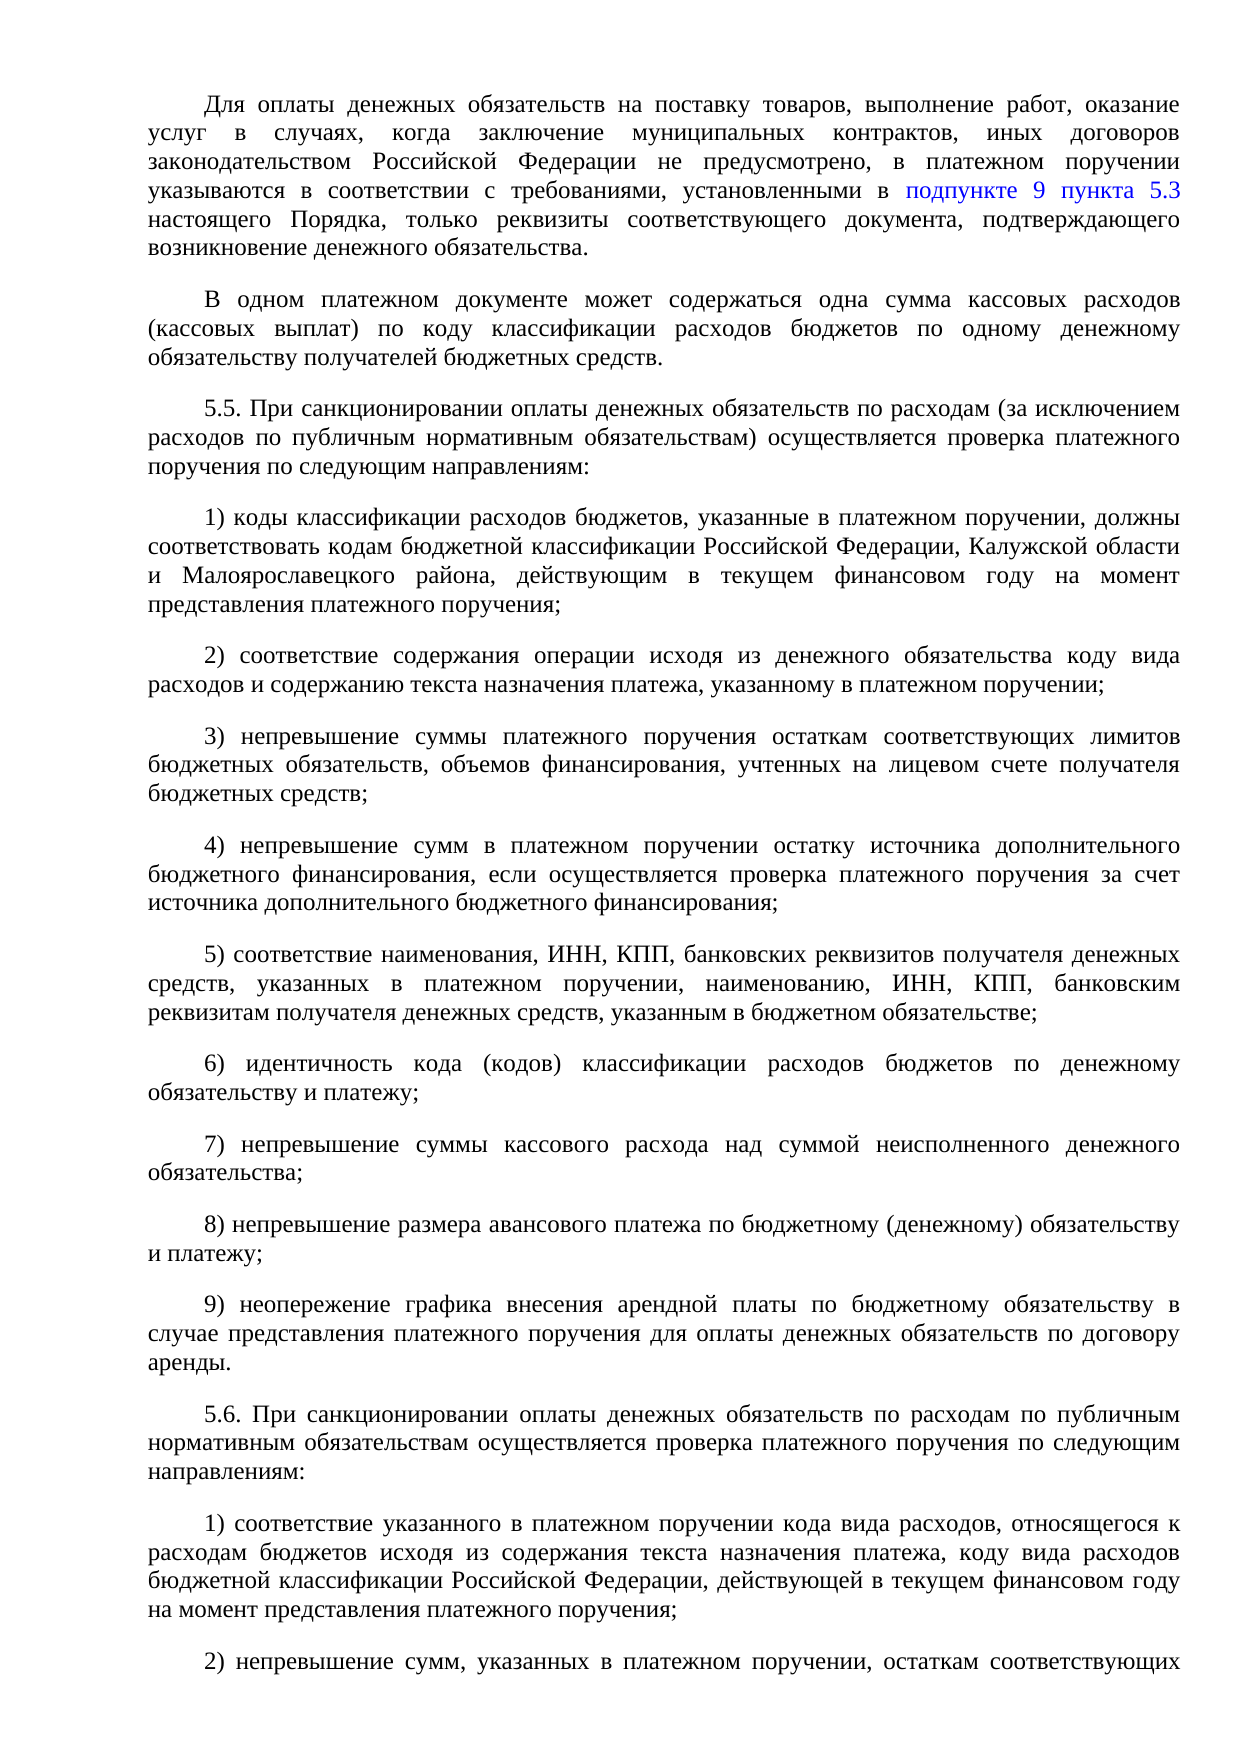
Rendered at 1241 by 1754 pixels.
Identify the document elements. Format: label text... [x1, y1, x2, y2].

text 4) непревышение сумм в платежном поручении остатку источника дополнительного бюджетного финансирования, если осуществляется проверка платежного поручения за счет источника дополнительного бюджетного финансирования; [148, 830, 1181, 916]
text 6) идентичность кода (кодов) классификации расходов бюджетов по денежному обязательству и платежу; [148, 1048, 1181, 1106]
text 2) соответствие содержания операции исходя из денежного обязательства коду вида расходов и содержанию текста назначения платежа, указанному в платежном поручении; [148, 640, 1181, 698]
text 9) неопережение графика внесения арендной платы по бюджетному обязательству в случае представления платежного поручения для оплаты денежных обязательств по договору аренды. [148, 1289, 1181, 1376]
text В одном платежном документе может содержаться одна сумма кассовых расходов (кассовых выплат) по коду классификации расходов бюджетов по одному денежному обязательству получателей бюджетных средств. [148, 284, 1181, 370]
text Для оплаты денежных обязательств на поставку товаров, выполнение работ, оказание услуг в случаях, когда заключение муниципальных контрактов, иных договоров законодательством Российской Федерации не предусмотрено, в платежном поручении указываются в соответствии с требованиями, установленными в подпункте 9 пункта 5.3 настоящего Порядка, только реквизиты соответствующего документа, подтверждающего возникновение денежного обязательства. [148, 89, 1181, 261]
text 8) непревышение размера авансового платежа по бюджетному (денежному) обязательству и платежу; [148, 1209, 1181, 1267]
text 1) коды классификации расходов бюджетов, указанные в платежном поручении, должны соответствовать кодам бюджетной классификации Российской Федерации, Калужской области и Малоярославецкого района, действующим в текущем финансовом году на момент представления платежного поручения; [148, 502, 1181, 617]
text 5.5. При санкционировании оплаты денежных обязательств по расходам (за исключением расходов по публичным нормативным обязательствам) осуществляется проверка платежного поручения по следующим направлениям: [148, 393, 1181, 479]
text 5.6. При санкционировании оплаты денежных обязательств по расходам по публичным нормативным обязательствам осуществляется проверка платежного поручения по следующим направлениям: [148, 1399, 1181, 1485]
text 7) непревышение суммы кассового расхода над суммой неисполненного денежного обязательства; [148, 1129, 1181, 1186]
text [148, 1646, 1181, 1674]
text 5) соответствие наименования, ИНН, КПП, банковских реквизитов получателя денежных средств, указанных в платежном поручении, наименованию, ИНН, КПП, банковским реквизитам получателя денежных средств, указанным в бюджетном обязательстве; [148, 939, 1181, 1025]
text 3) непревышение суммы платежного поручения остаткам соответствующих лимитов бюджетных обязательств, объемов финансирования, учтенных на лицевом счете получателя бюджетных средств; [148, 721, 1181, 807]
text 1) соответствие указанного в платежном поручении кода вида расходов, относящегося к расходам бюджетов исходя из содержания текста назначения платежа, коду вида расходов бюджетной классификации Российской Федерации, действующей в текущем финансовом году на момент представления платежного поручения; [148, 1508, 1181, 1623]
